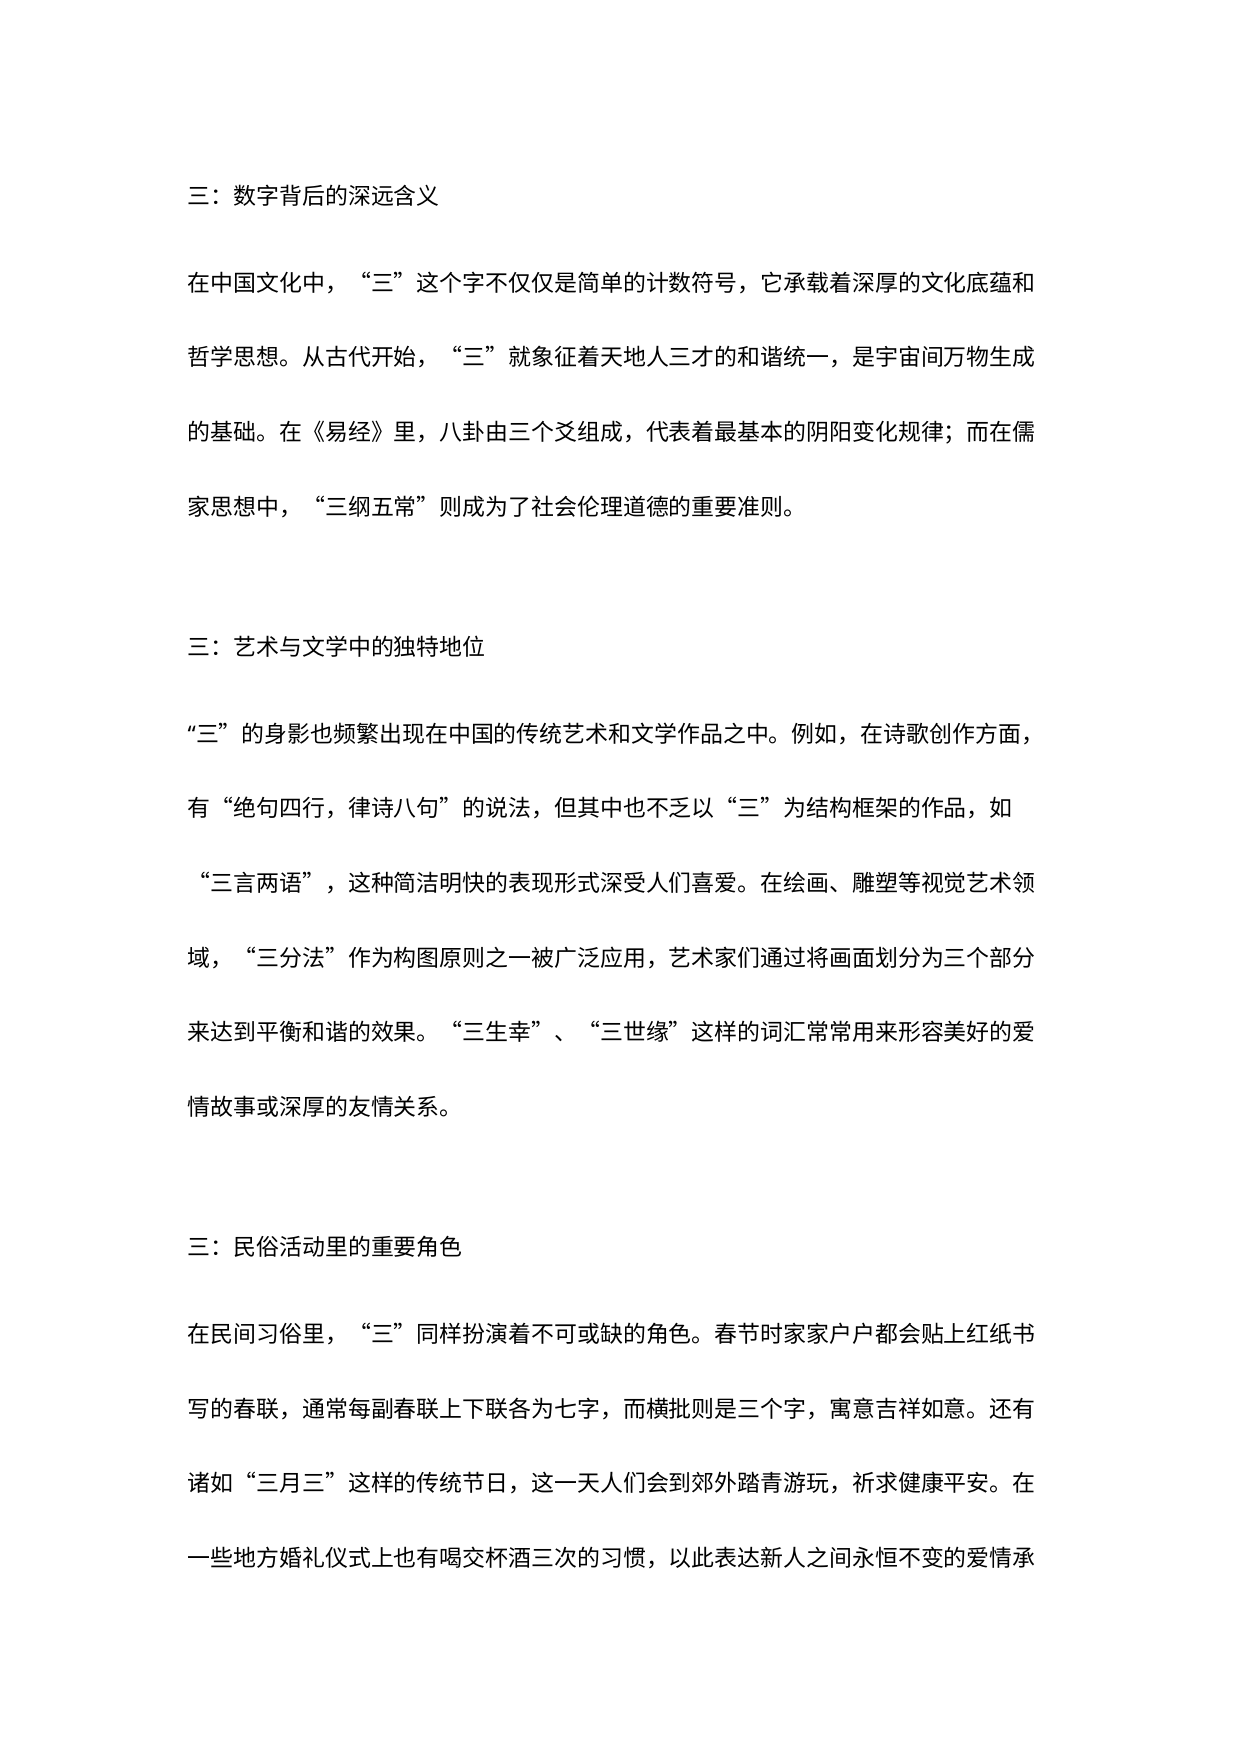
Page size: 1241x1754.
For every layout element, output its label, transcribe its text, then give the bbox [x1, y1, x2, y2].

text 三：数字背后的深远含义 [187, 162, 1053, 227]
text “三”的身影也频繁出现在中国的传统艺术和文学作品之中。例如，在诗歌创作方面，有“绝句四行，律诗八句”的说法，但其中也不乏以“三”为结构框架的作品，如“三言两语”，这种简洁明快的表现形式深受人们喜爱。在绘画、雕塑等视觉艺术领域，“三分法”作为构图原则之一被广泛应用，艺术家们通过将画面划分为三个部分来达到平衡和谐的效果。“三生幸”、“三世缘”这样的词汇常常用来形容美好的爱情故事或深厚的友情关系。 [187, 699, 1053, 1138]
text 三：艺术与文学中的独特地位 [187, 613, 1053, 678]
text 三：民俗活动里的重要角色 [187, 1213, 1053, 1278]
text 在中国文化中，“三”这个字不仅仅是简单的计数符号，它承载着深厚的文化底蕴和哲学思想。从古代开始，“三”就象征着天地人三才的和谐统一，是宇宙间万物生成的基础。在《易经》里，八卦由三个爻组成，代表着最基本的阴阳变化规律；而在儒家思想中，“三纲五常”则成为了社会伦理道德的重要准则。 [187, 248, 1053, 538]
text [187, 1300, 1053, 1589]
